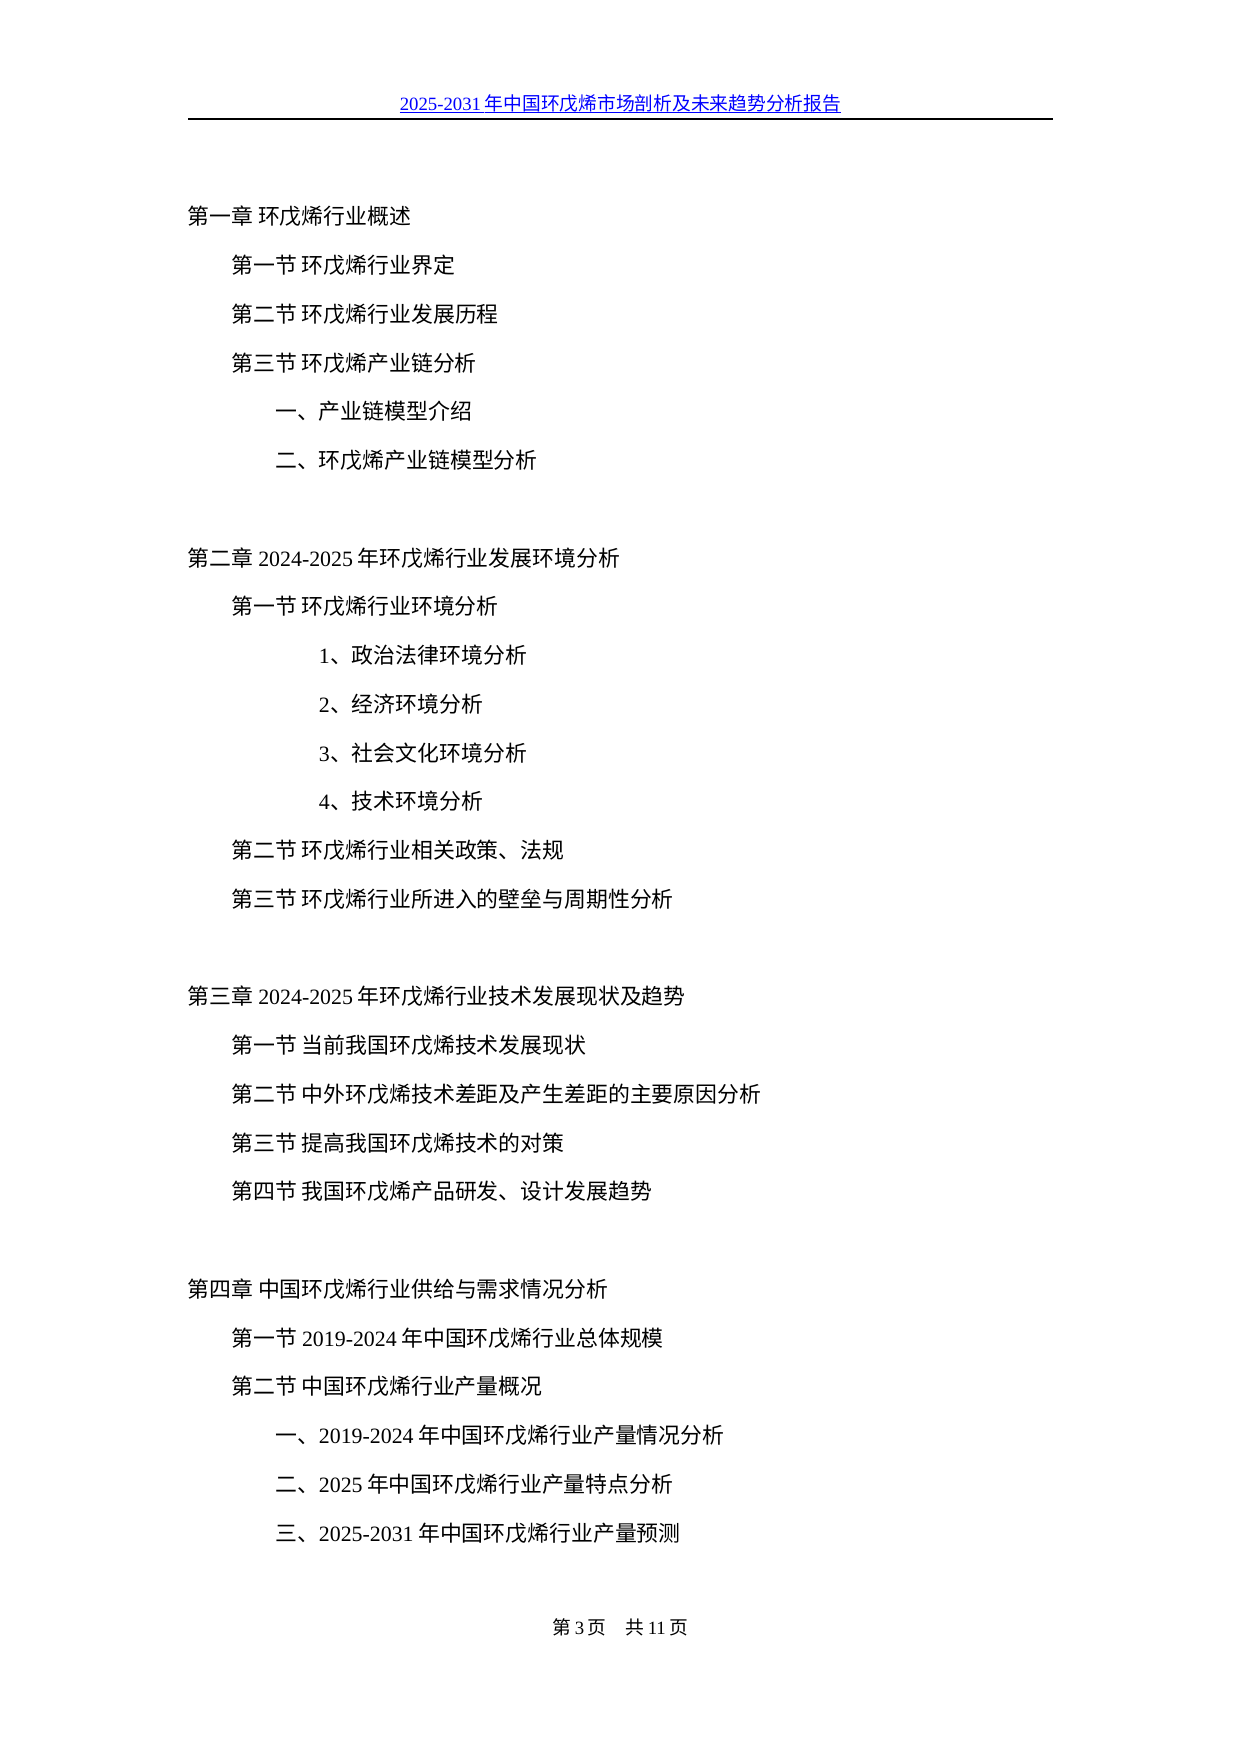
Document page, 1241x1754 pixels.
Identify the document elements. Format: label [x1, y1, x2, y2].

text [187, 150, 1053, 1548]
